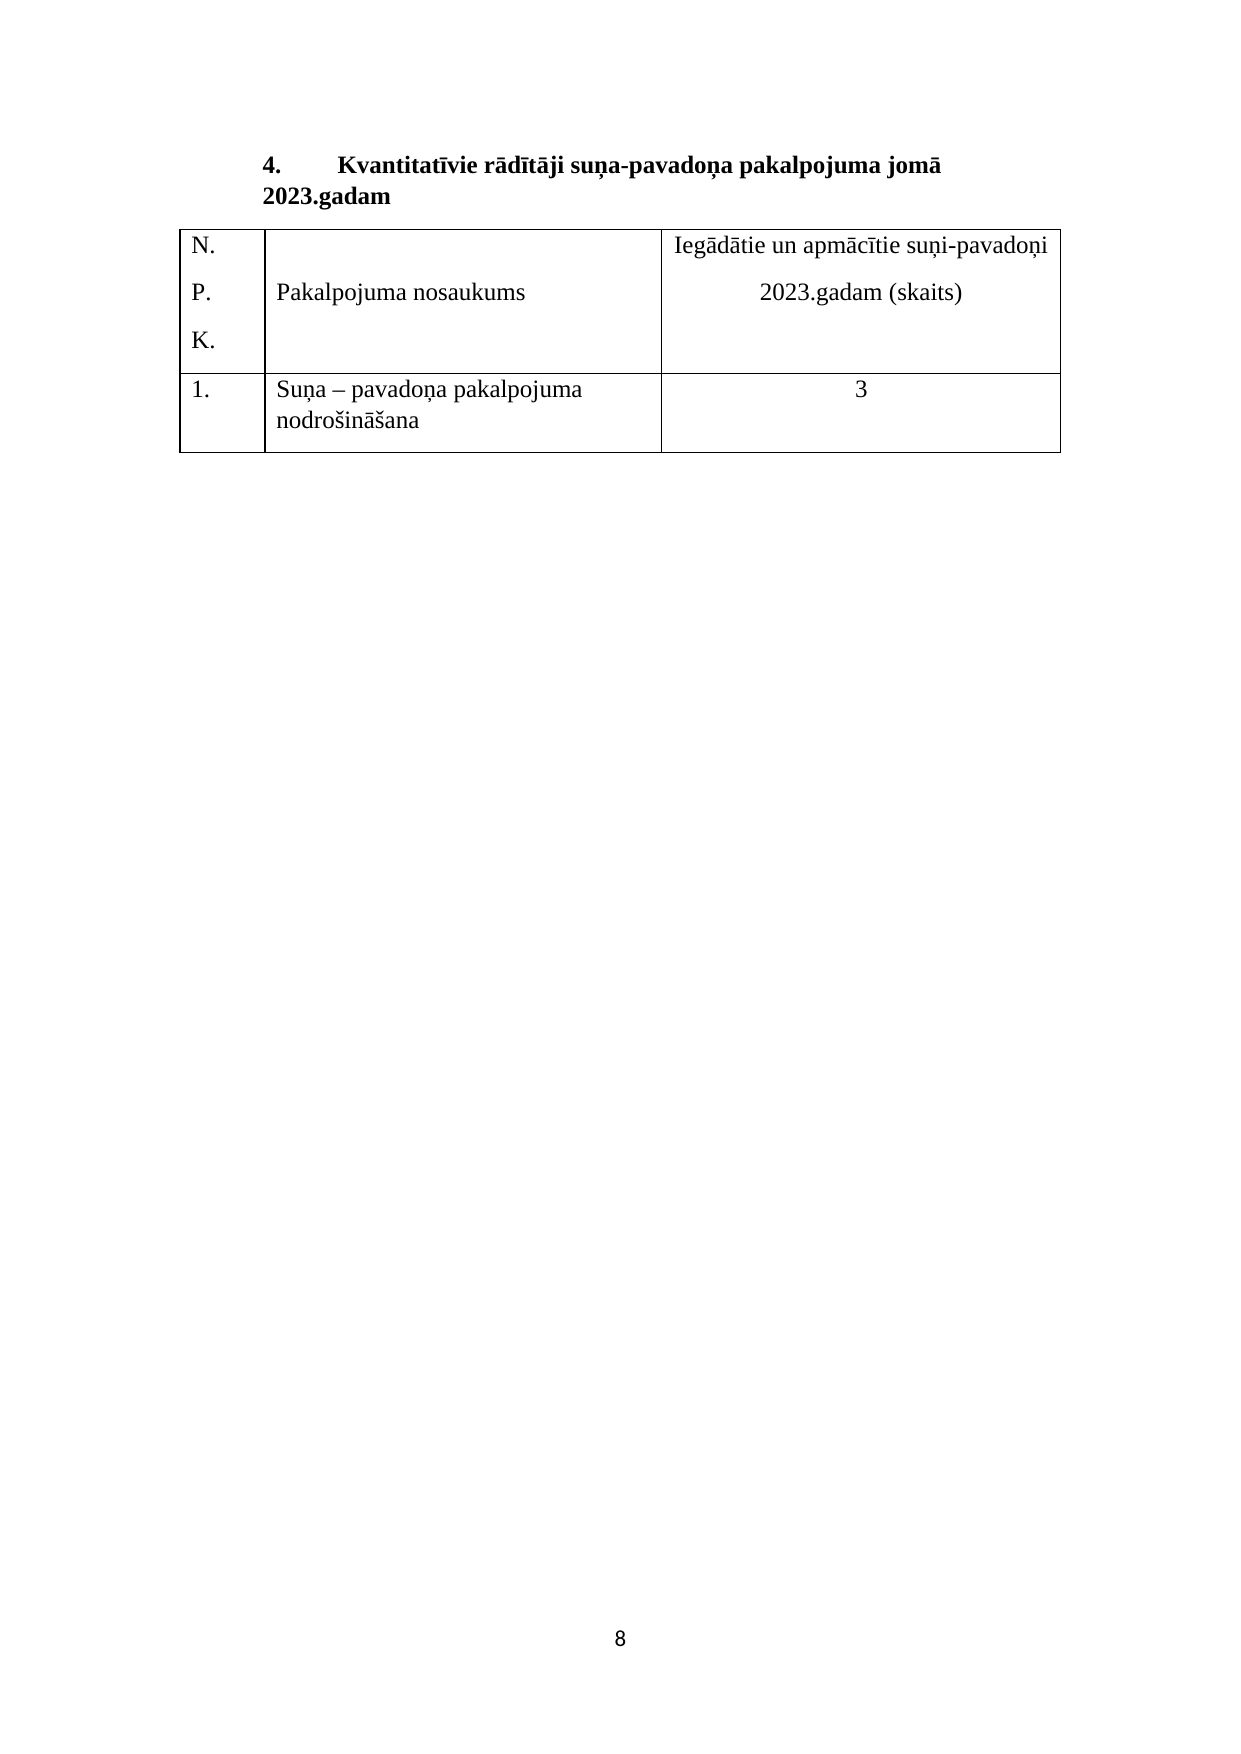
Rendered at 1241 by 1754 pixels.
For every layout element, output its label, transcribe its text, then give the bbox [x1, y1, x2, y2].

table_header N. P. K. [181, 230, 264, 373]
table_header Pakalpojuma nosaukums [266, 230, 661, 373]
table_cell 1. [181, 374, 264, 452]
table_cell 3 [662, 374, 1060, 452]
list 4. Kvantitatīvie rādītāji suņa-pavadoņa pakalpojuma jomā 2023.gadam [262, 150, 1053, 210]
table_header Iegādātie un apmācītie suņi-pavadoņi 2023.gadam (skaits) [662, 230, 1060, 373]
table_cell Suņa – pavadoņa pakalpojuma nodrošināšana [266, 374, 661, 452]
